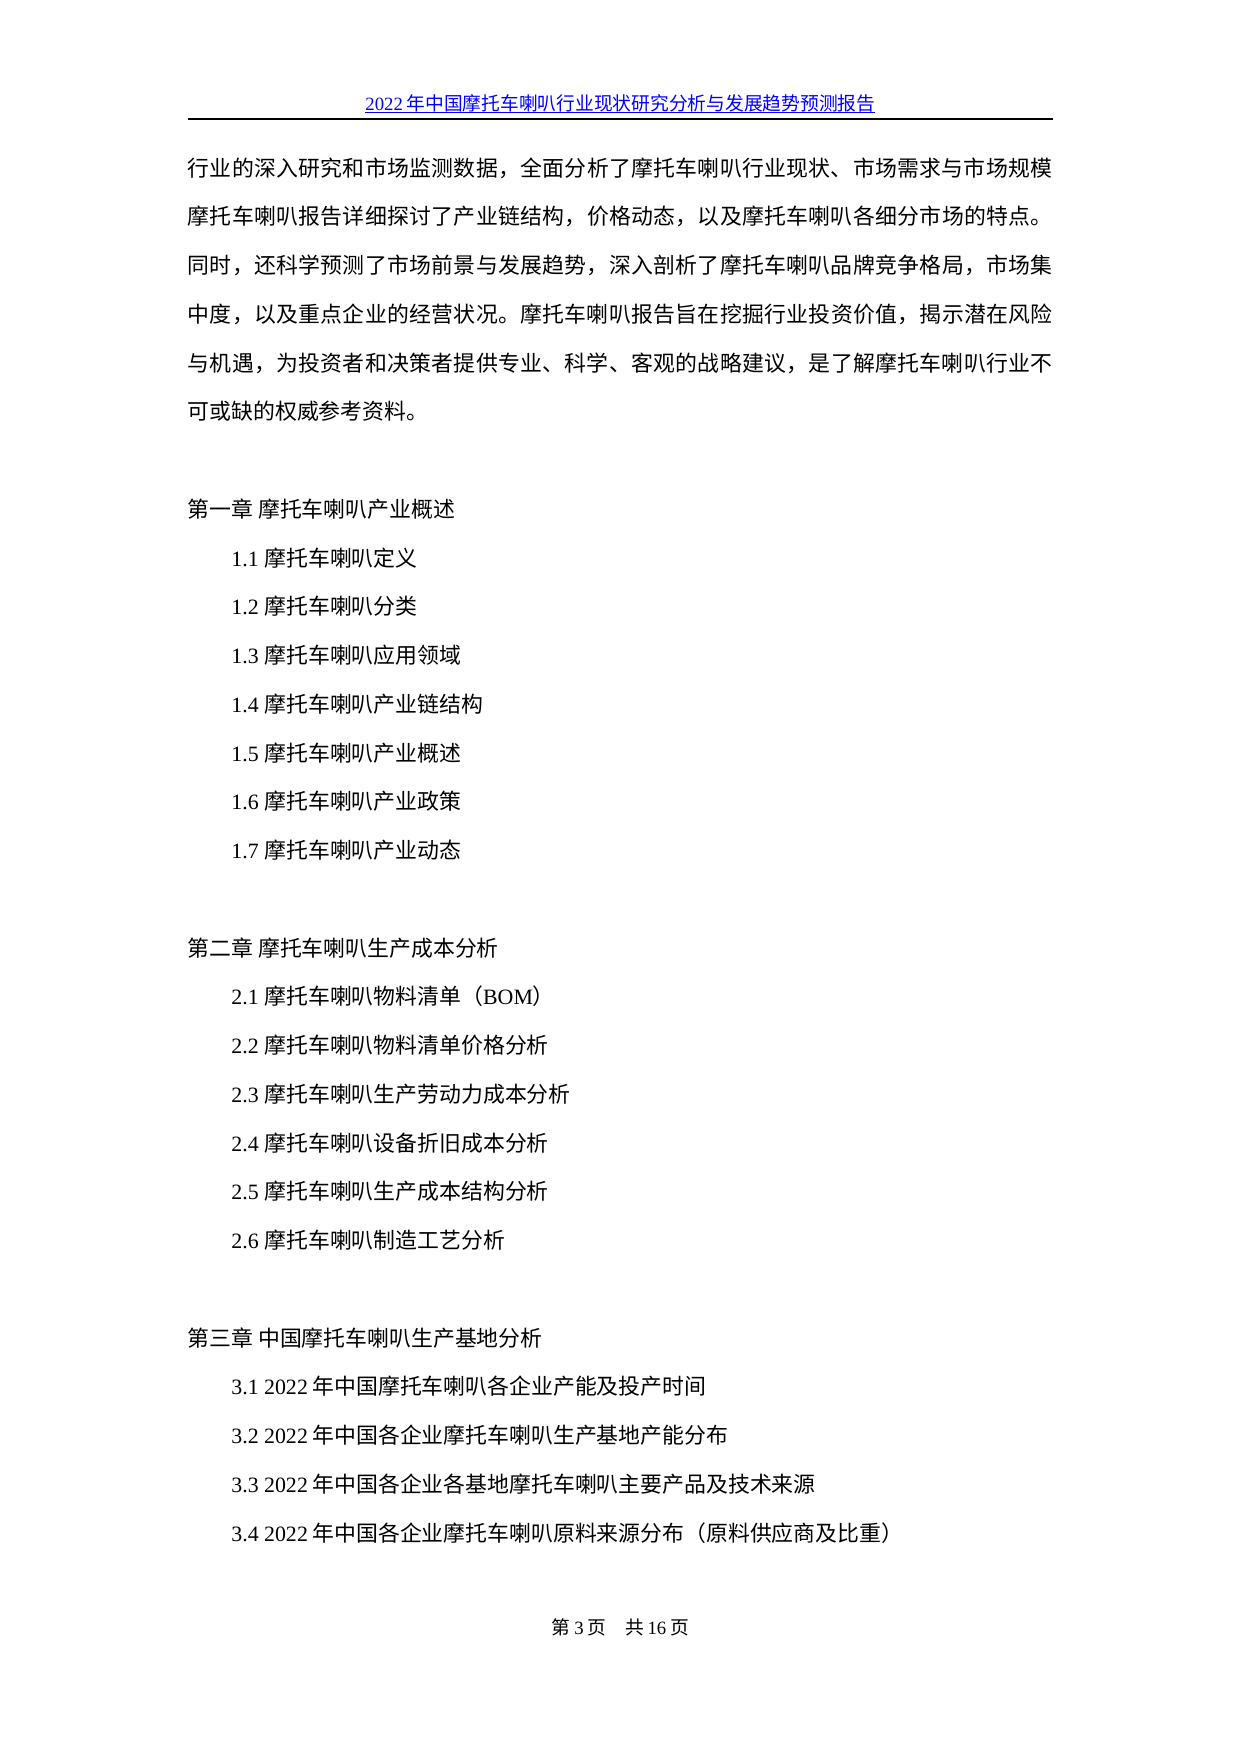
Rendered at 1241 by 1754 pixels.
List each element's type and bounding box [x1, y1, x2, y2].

text [187, 150, 1053, 1548]
